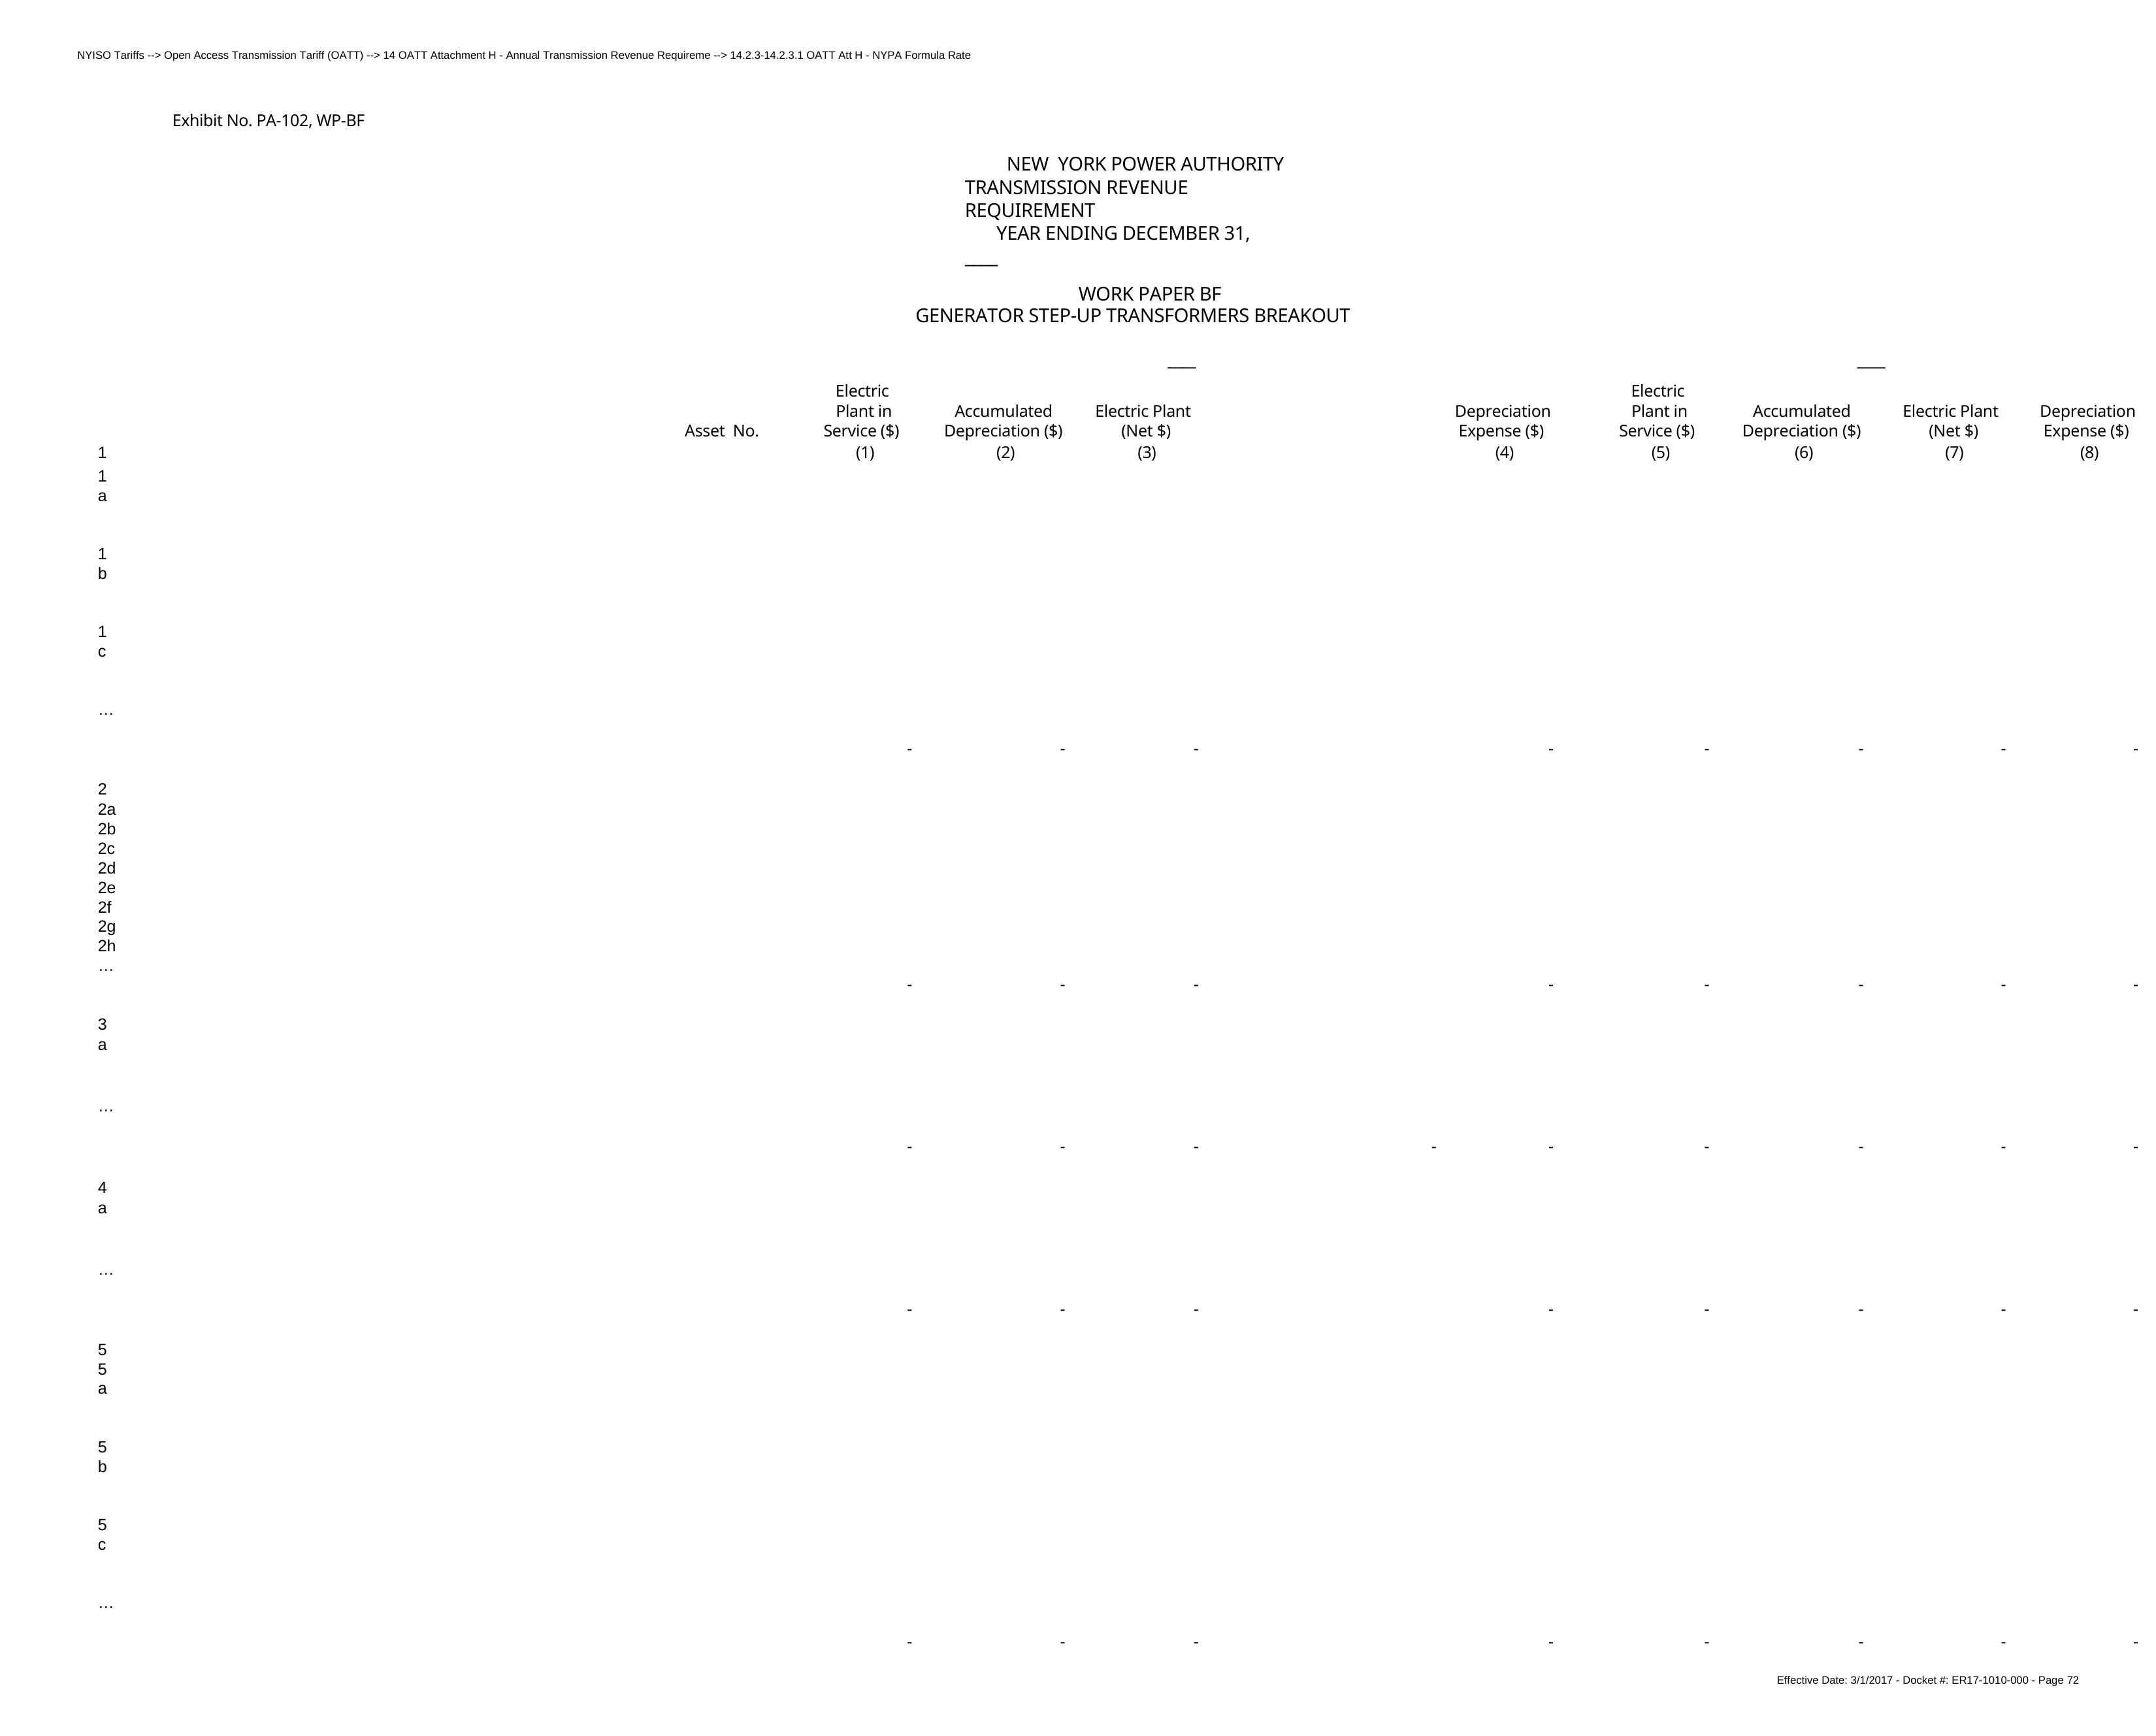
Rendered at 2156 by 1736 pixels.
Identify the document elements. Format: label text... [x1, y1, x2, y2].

text 5 [97, 1341, 2156, 1359]
text WORK PAPER BF [1079, 283, 2156, 305]
text Asset No. Service ($) Depreciation ($) (Net $) Expense ($) Service ($) Depreciation ($) (Net $) Expense ($) [97, 421, 2156, 440]
text - - - - - - - - [907, 739, 2156, 758]
text Plant in Accumulated Electric Plant Depreciation Plant in Accumulated Electric Plant Depreciation [97, 402, 2156, 421]
text Exhibit No. PA-102, WP-BF [172, 111, 2156, 130]
text - - - - - - - - [907, 1300, 2156, 1318]
text 1 (1) (2) (3) (4) (5) (6) (7) (8) [97, 443, 2156, 462]
text 2 [97, 779, 2156, 798]
text - - - - - - - - [97, 1632, 2156, 1651]
text 2a 2b 2c 2d 2e 2f 2g 2h … [97, 800, 1092, 975]
text TRANSMISSION REVENUE REQUIREMENT YEAR ENDING DECEMBER 31, ____ [965, 176, 1281, 268]
text Electric Electric [97, 382, 2156, 401]
text NEW YORK POWER AUTHORITY [1007, 154, 2156, 176]
text - - - - - - - - [907, 975, 2156, 994]
text GENERATOR STEP-UP TRANSFORMERS BREAKOUT [915, 305, 2156, 327]
text - - - - - - - - - [907, 1137, 2156, 1156]
text ____ ____ [97, 352, 2156, 370]
